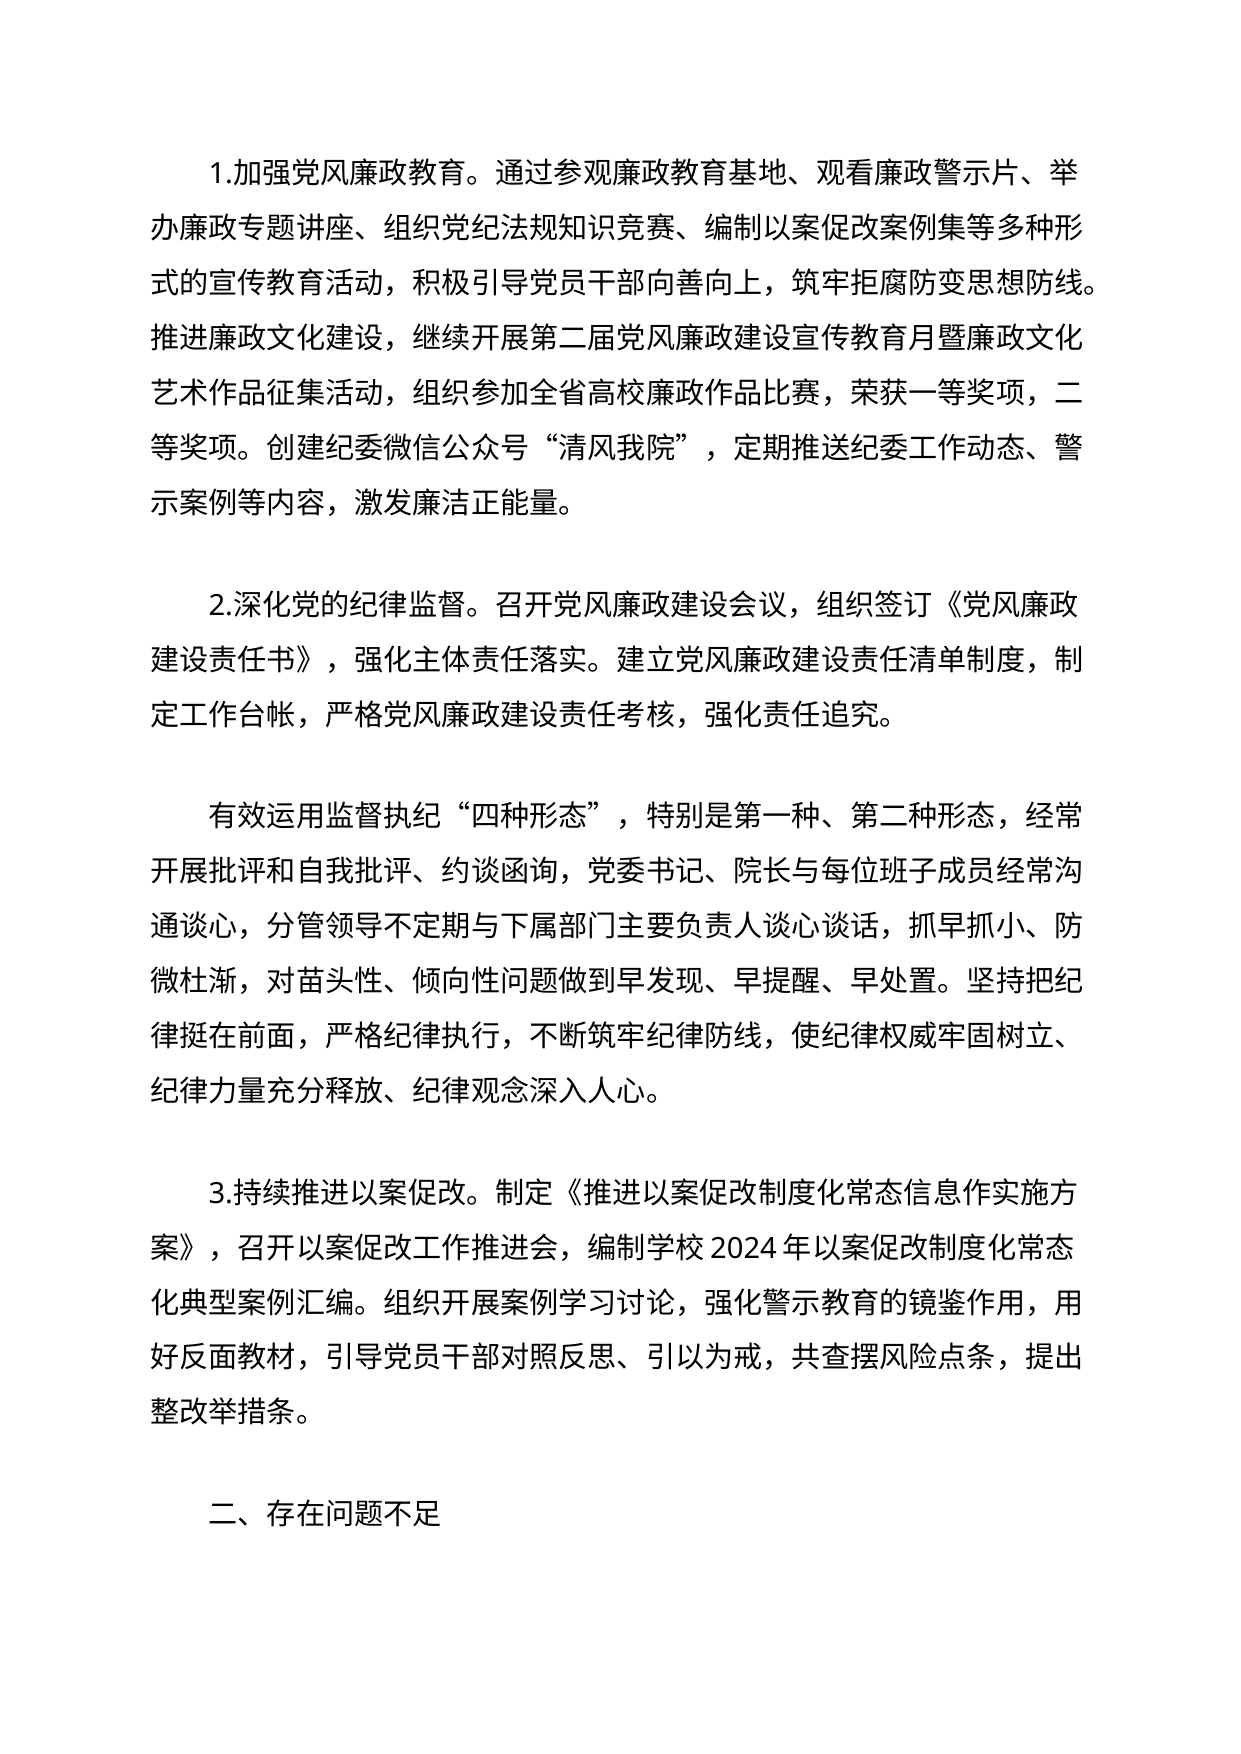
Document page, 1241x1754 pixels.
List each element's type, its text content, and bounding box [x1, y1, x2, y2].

text 3.持续推进以案促改。制定《推进以案促改制度化常态信息作实施方案》，召开以案促改工作推进会，编制学校2024年以案促改制度化常态化典型案例汇编。组织开展案例学习讨论，强化警示教育的镜鉴作用，用好反面教材，引导党员干部对照反思、引以为戒，共查摆风险点条，提出整改举措条。 [150, 1169, 1090, 1431]
text 1.加强党风廉政教育。通过参观廉政教育基地、观看廉政警示片、举办廉政专题讲座、组织党纪法规知识竞赛、编制以案促改案例集等多种形式的宣传教育活动，积极引导党员干部向善向上，筑牢拒腐防变思想防线。推进廉政文化建设，继续开展第二届党风廉政建设宣传教育月暨廉政文化艺术作品征集活动，组织参加全省高校廉政作品比赛，荣获一等奖项，二等奖项。创建纪委微信公众号“清风我院”，定期推送纪委工作动态、警示案例等内容，激发廉洁正能量。 [150, 150, 1090, 522]
text 2.深化党的纪律监督。召开党风廉政建设会议，组织签订《党风廉政建设责任书》，强化主体责任落实。建立党风廉政建设责任清单制度，制定工作台帐，严格党风廉政建设责任考核，强化责任追究。 [150, 581, 1090, 733]
text 二、存在问题不足 [150, 1491, 1090, 1533]
text 有效运用监督执纪“四种形态”，特别是第一种、第二种形态，经常开展批评和自我批评、约谈函询，党委书记、院长与每位班子成员经常沟通谈心，分管领导不定期与下属部门主要负责人谈心谈话，抓早抓小、防微杜渐，对苗头性、倾向性问题做到早发现、早提醒、早处置。坚持把纪律挺在前面，严格纪律执行，不断筑牢纪律防线，使纪律权威牢固树立、纪律力量充分释放、纪律观念深入人心。 [150, 793, 1090, 1110]
